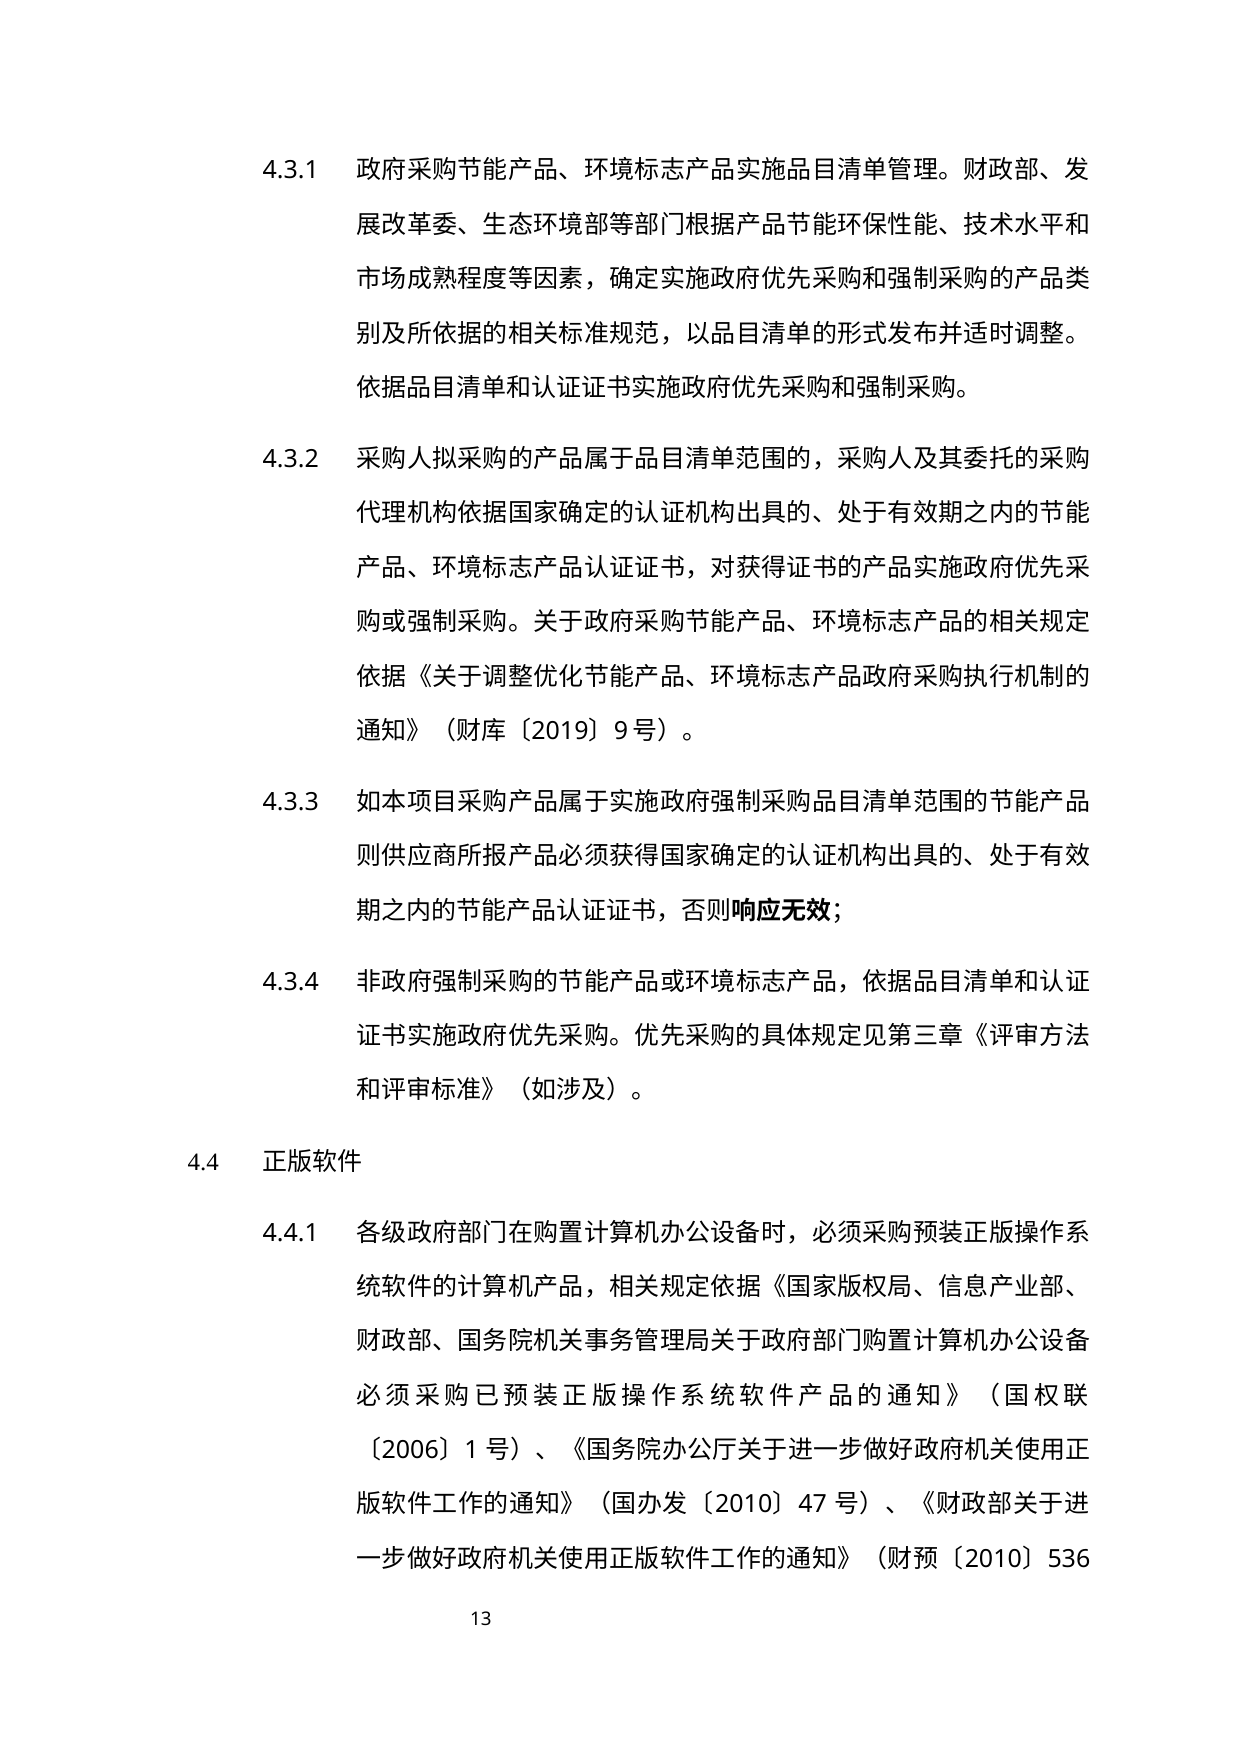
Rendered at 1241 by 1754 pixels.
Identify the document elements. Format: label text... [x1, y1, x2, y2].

list 采购人拟采购的产品属于品目清单范围的，采购人及其委托的采购代理机构依据国家确定的认证机构出具的、处于有效期之内的节能产品、环境标志产品认证证书，对获得证书的产品实施政府优先采购或强制采购。关于政府采购节能产品、环境标志产品的相关规定依据《关于调整优化节能产品、环境标志产品政府采购执行机制的通知》（财库〔2019〕9号）。 [262, 438, 1090, 747]
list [262, 1212, 1090, 1574]
list 政府采购节能产品、环境标志产品实施品目清单管理。财政部、发展改革委、生态环境部等部门根据产品节能环保性能、技术水平和市场成熟程度等因素，确定实施政府优先采购和强制采购的产品类别及所依据的相关标准规范，以品目清单的形式发布并适时调整。依据品目清单和认证证书实施政府优先采购和强制采购。 [262, 150, 1090, 404]
list 非政府强制采购的节能产品或环境标志产品，依据品目清单和认证证书实施政府优先采购。优先采购的具体规定见第三章《评审方法和评审标准》（如涉及）。 [262, 961, 1090, 1106]
list 如本项目采购产品属于实施政府强制采购品目清单范围的节能产品，则供应商所报产品必须获得国家确定的认证机构出具的、处于有效期之内的节能产品认证证书，否则响应无效； [262, 781, 1090, 926]
list 正版软件 [187, 1141, 1090, 1177]
